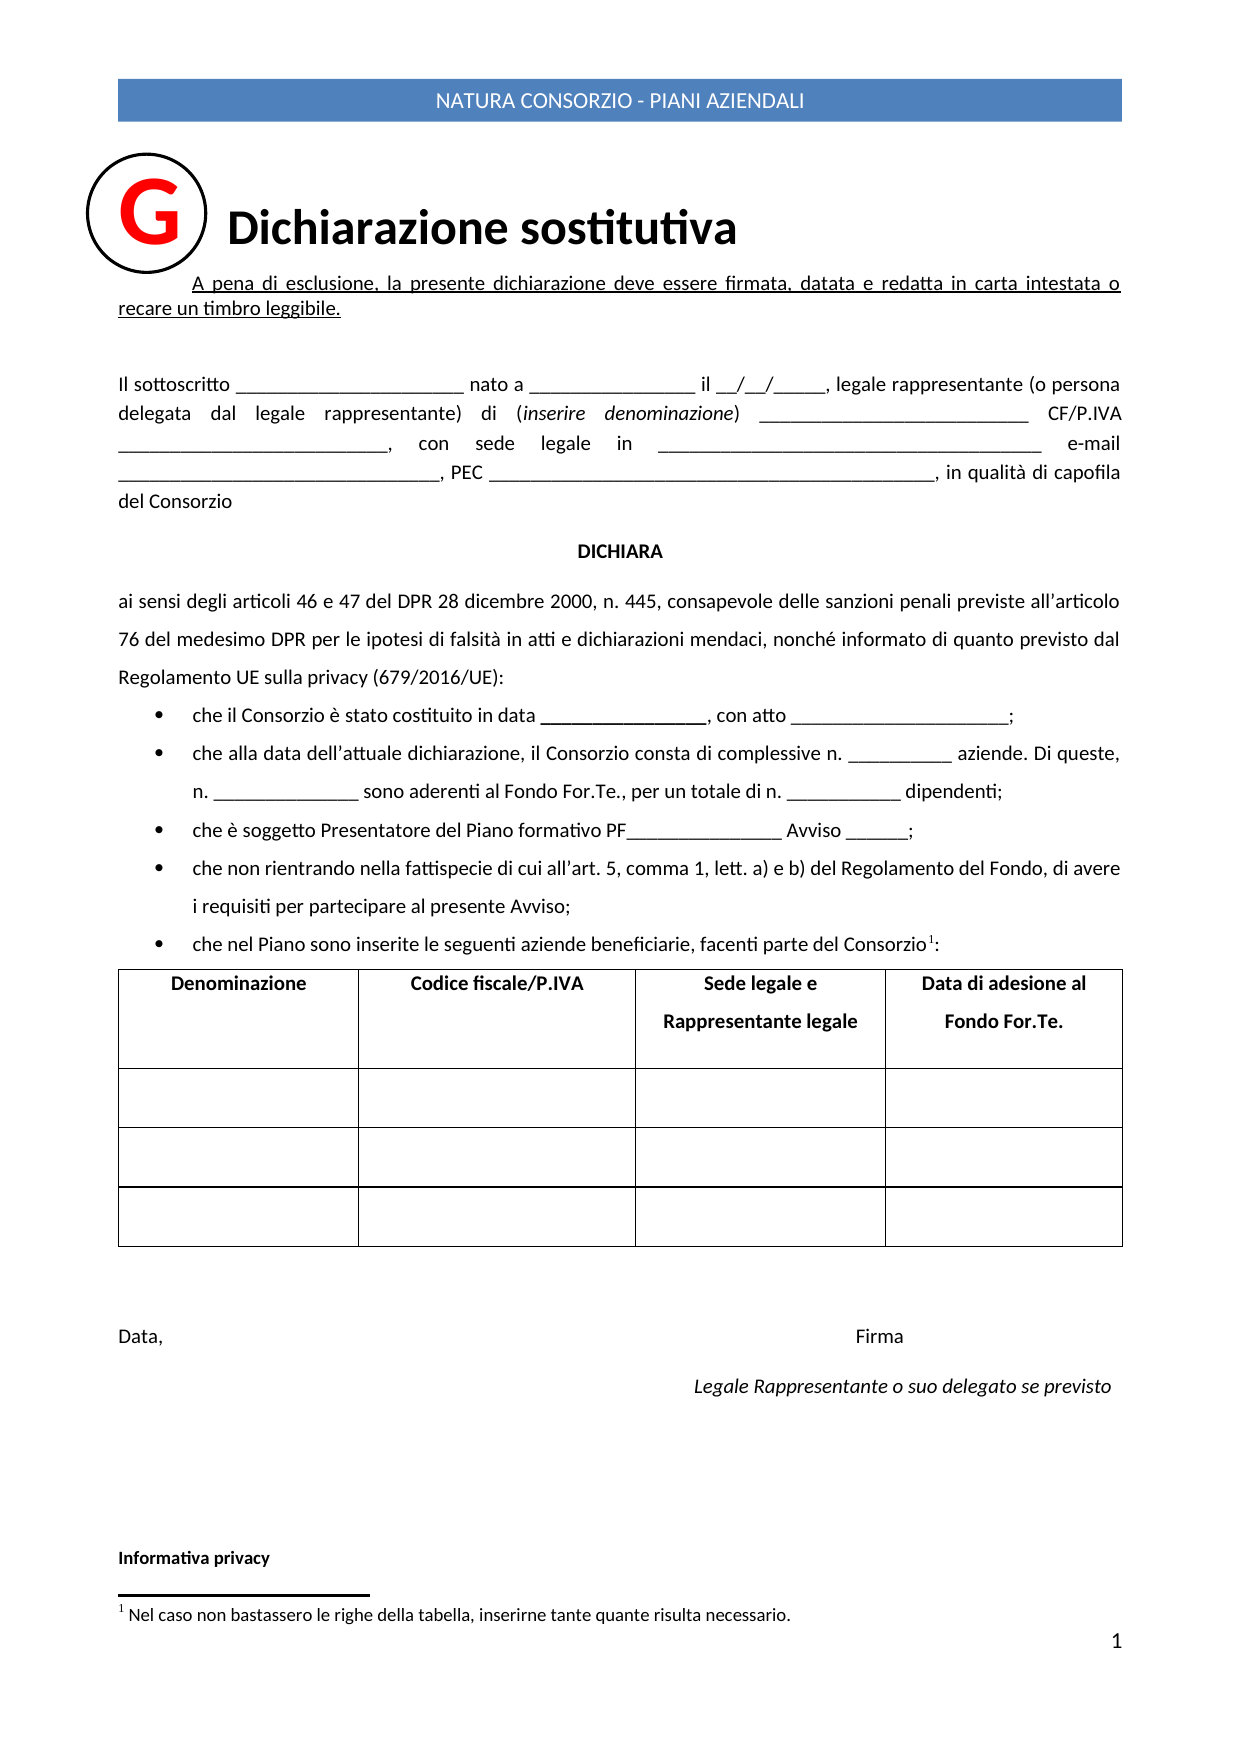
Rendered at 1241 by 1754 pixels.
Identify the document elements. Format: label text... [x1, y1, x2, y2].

table_cell [119, 1069, 358, 1127]
table_cell [636, 1069, 885, 1127]
text ai sensi degli articoli 46 e 47 del DPR 28 dicembre 2000, n. 445, consapevole delle sanzioni penali previste all’articolo 76 del medesimo DPR per le ipotesi di falsità in atti e dichiarazioni mendaci, nonché informato di quanto previsto dal Regolamento UE sulla privacy (679/2016/UE): [118, 588, 1122, 690]
table_header Denominazione [119, 970, 358, 1068]
table_cell [886, 1188, 1122, 1246]
table_header Codice fiscale/P.IVA [359, 970, 635, 1068]
table_cell [119, 1128, 358, 1186]
text Legale Rappresentante o suo delegato se previsto [620, 1373, 1122, 1398]
table_cell [119, 1188, 358, 1246]
table_cell [359, 1128, 635, 1186]
table_cell [886, 1069, 1122, 1127]
table_cell [359, 1188, 635, 1246]
list che non rientrando nella fattispecie di cui all’art. 5, comma 1, lett. a) e b) del Regolamento del Fondo, di avere i requisiti per partecipare al presente Avviso; [155, 855, 1122, 918]
text G Dichiarazione sostitutiva [118, 148, 1122, 270]
table_cell [886, 1128, 1122, 1186]
list che alla data dell’attuale dichiarazione, il Consorzio consta di complessive n. __________ aziende. Di queste, n. ______________ sono aderenti al Fondo For.Te., per un totale di n. ___________ dipendenti; [155, 741, 1122, 804]
table_cell [636, 1128, 885, 1186]
list che è soggetto Presentatore del Piano formativo PF_______________ Avviso ______; [155, 817, 1122, 842]
table_cell [636, 1188, 885, 1246]
text Data, Firma [118, 1323, 1122, 1348]
list che nel Piano sono inserite le seguenti aziende beneficiarie, facenti parte del Consorzio: [155, 931, 1122, 957]
table_cell [359, 1069, 635, 1127]
table_header Data di adesione al Fondo For.Te. [886, 970, 1122, 1068]
table_header Sede legale e Rappresentante legale [636, 970, 885, 1068]
list che il Consorzio è stato costituito in data ________________, con atto _____________________; [155, 702, 1122, 728]
text Il sottoscritto ______________________ nato a ________________ il __/__/_____, legale rappresentante (o persona delegata dal legale rappresentante) di (inserire denominazione) __________________________ CF/P.IVA __________________________, con sede legale in _____________________________________ e-mail _______________________________, PEC ___________________________________________, in qualità di capofila del Consorzio [118, 371, 1122, 513]
text A pena di esclusione, la presente dichiarazione deve essere firmata, datata e redatta in carta intestata o recare un timbro leggibile. [118, 270, 1122, 321]
text DICHIARA [118, 538, 1122, 563]
text Informativa privacy [118, 1546, 1122, 1569]
